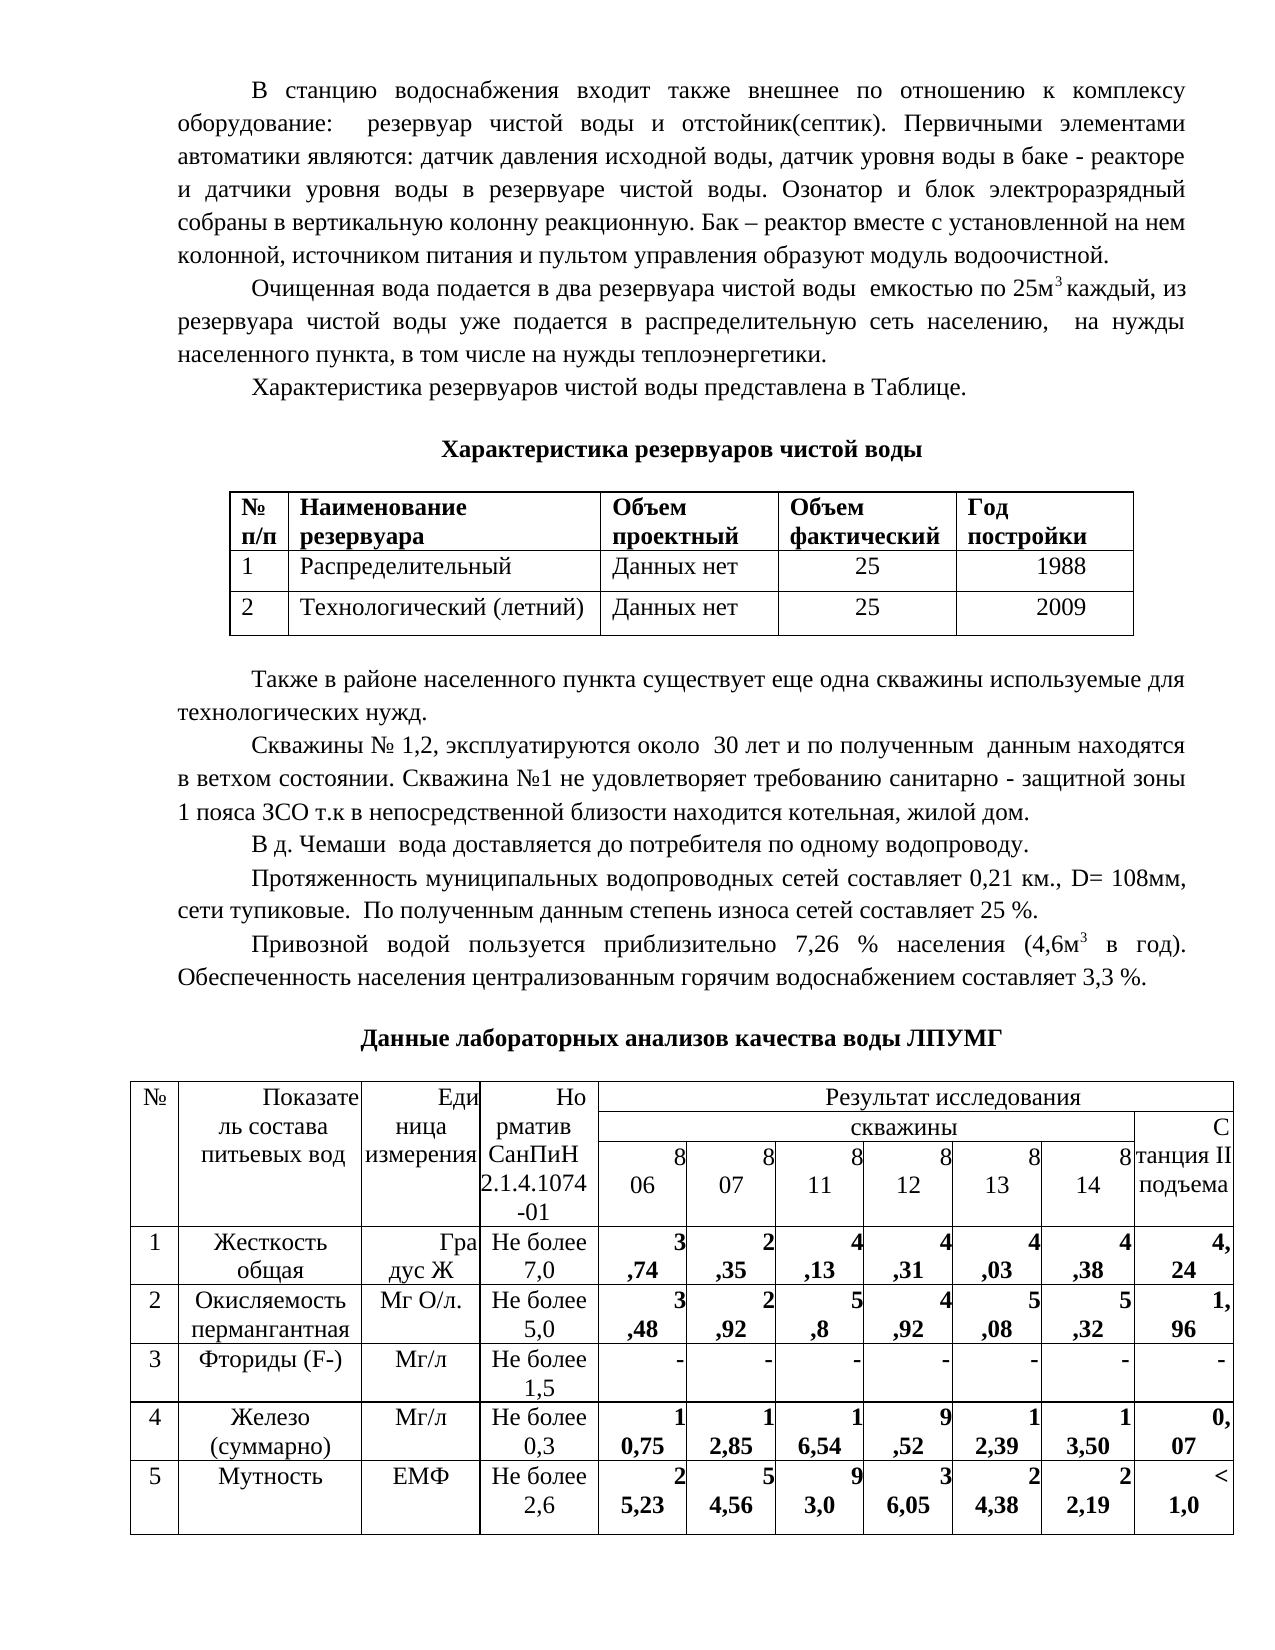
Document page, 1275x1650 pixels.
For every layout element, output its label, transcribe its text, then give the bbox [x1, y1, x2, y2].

table_cell 5 [131, 1461, 178, 1533]
table_cell 24,38 [953, 1461, 1041, 1533]
table_cell 5,32 [1042, 1285, 1134, 1343]
table_header Объем проектный [601, 493, 778, 550]
text Скважины № 1,2, эксплуатируются около 30 лет и по полученным данным находятся в ветхом состоянии. Скважина №1 не удовлетворяет требованию санитарно - защитной зоны 1 пояса ЗСО т.к в непосредственной близости находится котельная, жилой дом. [177, 731, 1186, 825]
table_cell Распределительный [289, 551, 600, 591]
text В станцию водоснабжения входит также внешнее по отношению к комплексу оборудование: резервуар чистой воды и отстойник(септик). Первичными элементами автоматики являются: датчик давления исходной воды, датчик уровня воды в баке - реакторе и датчики уровня воды в резервуаре чистой воды. Озонатор и блок электроразрядный собраны в вертикальную колонну реакционную. Бак – реактор вместе с установленной на нем колонной, источником питания и пультом управления образуют модуль водоочистной. [177, 75, 1186, 269]
table_cell 807 [687, 1142, 775, 1226]
table_cell 4,92 [864, 1285, 952, 1343]
table_cell 93,0 [776, 1461, 863, 1533]
table_cell - [687, 1344, 775, 1401]
table_cell Градус Ж [362, 1227, 479, 1284]
text Характеристика резервуаров чистой воды [177, 434, 1186, 463]
table_cell 4,31 [864, 1227, 952, 1284]
table_cell 12,85 [687, 1403, 775, 1460]
table_cell 3 [131, 1344, 178, 1401]
table_cell 25 [779, 551, 956, 591]
table_cell Данных нет [601, 592, 778, 635]
table_cell Окисляемость пермангантная [179, 1285, 361, 1343]
table_header № п/п [231, 493, 288, 550]
table_cell 2,35 [687, 1227, 775, 1284]
table_header Наименование резервуара [289, 493, 600, 550]
table_cell Станция II подъема [1135, 1112, 1233, 1226]
text В д. Чемаши вода доставляется до потребителя по одному водопроводу. [177, 829, 1186, 858]
text Данные лабораторных анализов качества воды ЛПУМГ [177, 1023, 1186, 1052]
table_cell 3,74 [599, 1227, 686, 1284]
table_cell - [1042, 1344, 1134, 1401]
table_cell 4,13 [776, 1227, 863, 1284]
table_cell Мг/л [362, 1403, 479, 1460]
table_cell 2 [231, 592, 288, 635]
table_cell Фториды (F-) [179, 1344, 361, 1401]
table_cell 811 [776, 1142, 863, 1226]
table_cell 1,96 [1135, 1285, 1233, 1343]
table_cell 812 [864, 1142, 952, 1226]
table_cell Мутность [179, 1461, 361, 1533]
table_cell Не более 5,0 [481, 1285, 598, 1343]
table_cell <1,0 [1135, 1461, 1233, 1533]
table_cell 3,48 [599, 1285, 686, 1343]
table_cell 814 [1042, 1142, 1134, 1226]
table_cell 13,50 [1042, 1403, 1134, 1460]
table_cell 0,07 [1135, 1403, 1233, 1460]
table_cell 806 [599, 1142, 686, 1226]
table_cell Не более 2,6 [481, 1461, 598, 1533]
table_cell Мг/л [362, 1344, 479, 1401]
table_cell Технологический (летний) [289, 592, 600, 635]
table_header № [131, 1082, 178, 1226]
table_cell 1 [131, 1227, 178, 1284]
table_cell 12,39 [953, 1403, 1041, 1460]
table_cell Не более 7,0 [481, 1227, 598, 1284]
table_cell 2 [131, 1285, 178, 1343]
table_cell 16,54 [776, 1403, 863, 1460]
table_cell Данных нет [601, 551, 778, 591]
table_cell 4,03 [953, 1227, 1041, 1284]
text Характеристика резервуаров чистой воды представлена в Таблице. [177, 372, 1186, 401]
table_cell 1 [231, 551, 288, 591]
table_cell - [599, 1344, 686, 1401]
table_cell 813 [953, 1142, 1041, 1226]
table_cell 4,38 [1042, 1227, 1134, 1284]
table_cell 36,05 [864, 1461, 952, 1533]
table_cell 2009 [957, 592, 1133, 635]
table_cell 10,75 [599, 1403, 686, 1460]
table_cell 2,92 [687, 1285, 775, 1343]
table_cell 1988 [957, 551, 1133, 591]
table_cell - [776, 1344, 863, 1401]
table_cell - [1135, 1344, 1233, 1401]
table_cell Не более 1,5 [481, 1344, 598, 1401]
text Протяженность муниципальных водопроводных сетей составляет ., D= 108мм, сети тупиковые. По полученным данным степень износа сетей составляет 25 %. [177, 863, 1186, 924]
table_cell 54,56 [687, 1461, 775, 1533]
table_cell 4,24 [1135, 1227, 1233, 1284]
table_cell Железо (суммарно) [179, 1403, 361, 1460]
table_cell 9,52 [864, 1403, 952, 1460]
table_cell 22,19 [1042, 1461, 1134, 1533]
table_cell - [953, 1344, 1041, 1401]
table_header Единица измерения [362, 1082, 479, 1226]
text Привозной водой пользуется приблизительно 7,26 % населения (4,6м3 в год). Обеспеченность населения централизованным горячим водоснабжением составляет 3,3 %. [177, 929, 1186, 990]
table_header Год постройки [957, 493, 1133, 550]
table_cell 5,8 [776, 1285, 863, 1343]
text Очищенная вода подается в два резервуара чистой воды емкостью по 25м3 каждый, из резервуара чистой воды уже подается в распределительную сеть населению, на нужды населенного пункта, в том числе на нужды теплоэнергетики. [177, 273, 1186, 368]
table_cell 4 [131, 1403, 178, 1460]
table_cell Не более 0,3 [481, 1403, 598, 1460]
table_cell 25,23 [599, 1461, 686, 1533]
table_cell Жесткость общая [179, 1227, 361, 1284]
table_cell 5,08 [953, 1285, 1041, 1343]
table_cell ЕМФ [362, 1461, 479, 1533]
table_header Показатель состава питьевых вод [179, 1082, 361, 1226]
table_cell Мг О/л. [362, 1285, 479, 1343]
table_header Объем фактический [779, 493, 956, 550]
table_cell скважины [599, 1112, 1134, 1141]
text Также в районе населенного пункта существует еще одна скважины используемые для технологических нужд. [177, 664, 1186, 726]
table_header Результат исследования [599, 1082, 1233, 1111]
table_cell 25 [779, 592, 956, 635]
table_header Норматив СанПиН 2.1.4.1074-01 [481, 1082, 598, 1226]
table_cell - [864, 1344, 952, 1401]
